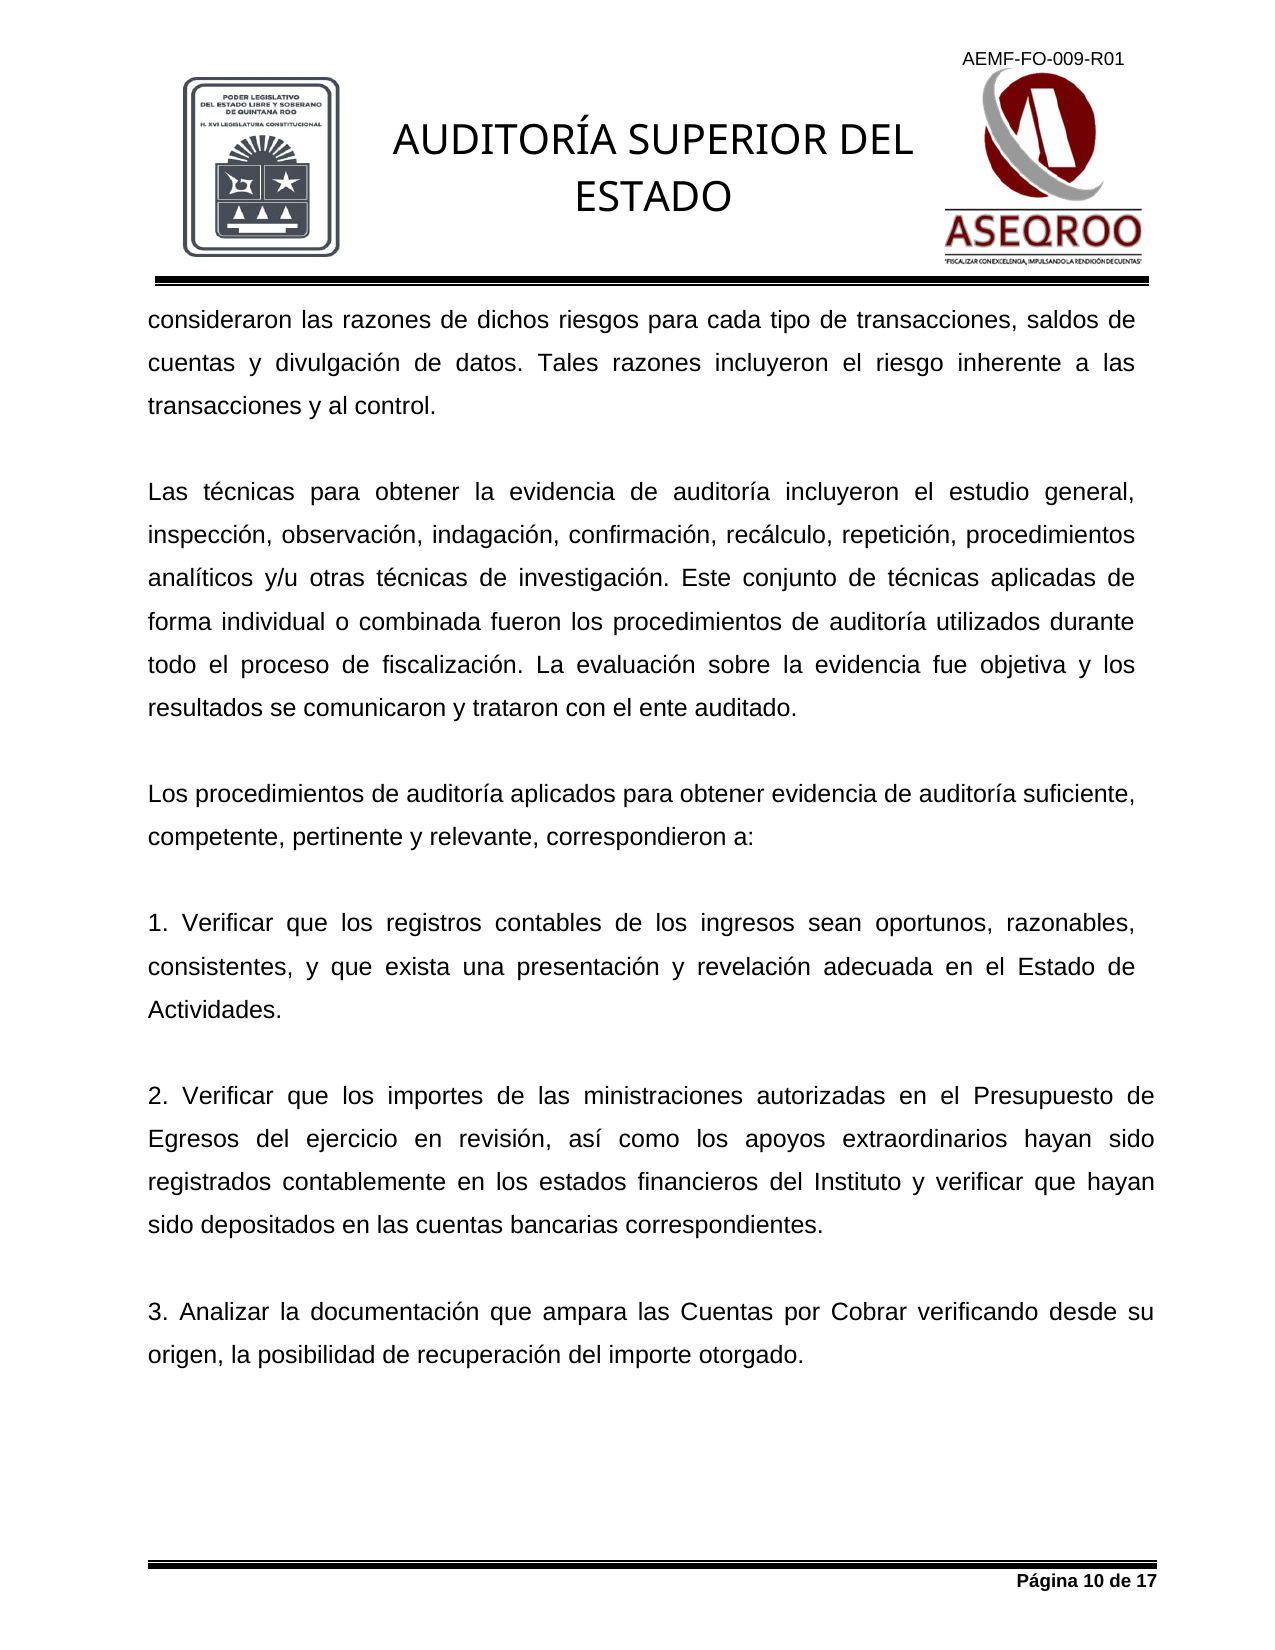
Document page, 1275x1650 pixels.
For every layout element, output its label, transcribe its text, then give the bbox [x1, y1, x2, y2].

text 3. Analizar la documentación que ampara las Cuentas por Cobrar verificando desde su origen, la posibilidad de recuperación del importe otorgado. [148, 1297, 1157, 1368]
picture [944, 68, 1142, 265]
text 2. Verificar que los importes de las ministraciones autorizadas en el Presupuesto de Egresos del ejercicio en revisión, así como los apoyos extraordinarios hayan sido registrados contablemente en los estados financieros del Instituto y verificar que hayan sido depositados en las cuentas bancarias correspondientes. [148, 1081, 1157, 1239]
text Las técnicas para obtener la evidencia de auditoría incluyeron el estudio general, inspección, observación, indagación, confirmación, recálculo, repetición, procedimientos analíticos y/u otras técnicas de investigación. Este conjunto de técnicas aplicadas de forma individual o combinada fueron los procedimientos de auditoría utilizados durante todo el proceso de fiscalización. La evaluación sobre la evidencia fue objetiva y los resultados se comunicaron y trataron con el ente auditado. [148, 477, 1137, 722]
text 1. Verificar que los registros contables de los ingresos sean oportunos, razonables, consistentes, y que exista una presentación y revelación adecuada en el Estado de Actividades. [148, 908, 1137, 1023]
text Los procedimientos de auditoría aplicados para obtener evidencia de auditoría suficiente, competente, pertinente y relevante, correspondieron a: [148, 779, 1137, 851]
picture [180, 73, 344, 260]
